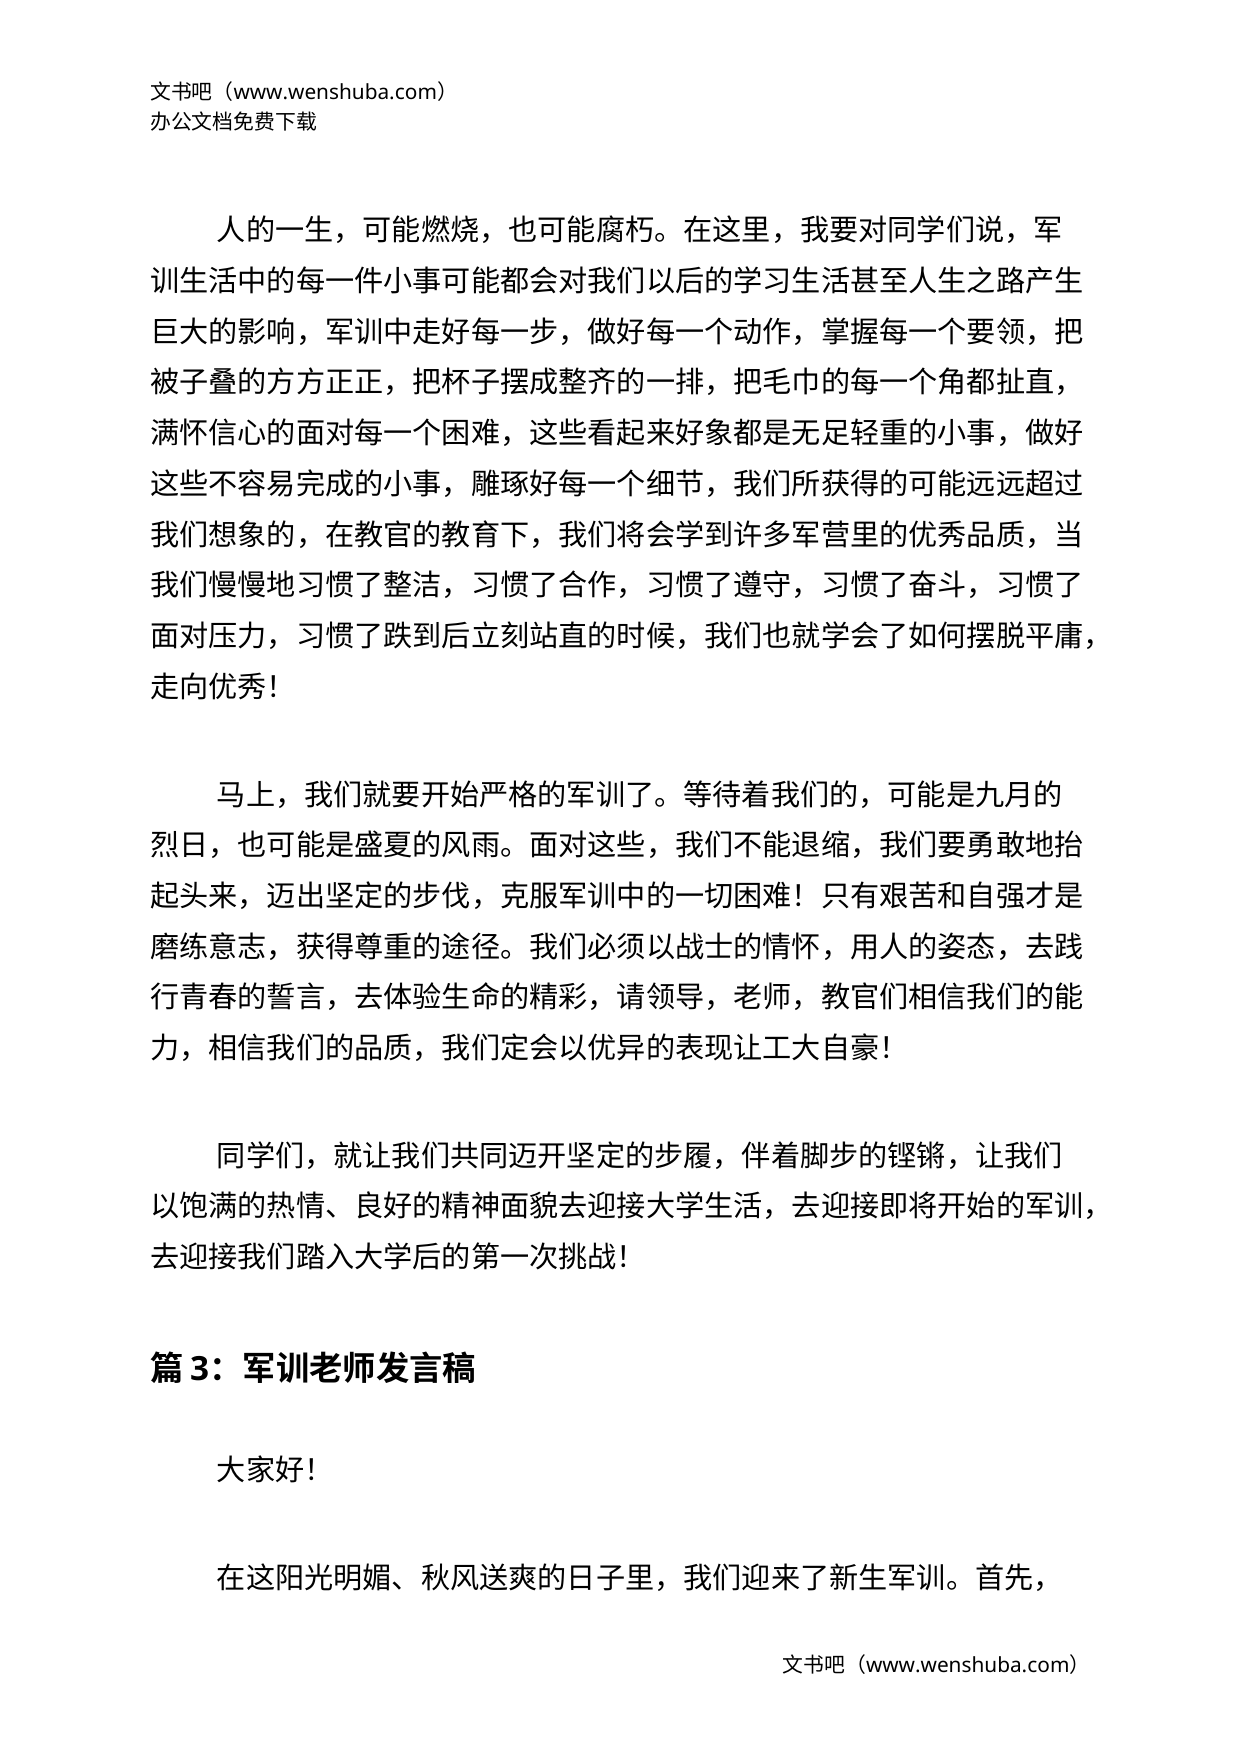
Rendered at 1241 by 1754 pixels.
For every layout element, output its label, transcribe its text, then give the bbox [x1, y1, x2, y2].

text 同学们，就让我们共同迈开坚定的步履，伴着脚步的铿锵，让我们以饱满的热情、良好的精神面貌去迎接大学生活，去迎接即将开始的军训，去迎接我们踏入大学后的第一次挑战！ [150, 1132, 1090, 1276]
text 人的一生，可能燃烧，也可能腐朽。在这里，我要对同学们说，军训生活中的每一件小事可能都会对我们以后的学习生活甚至人生之路产生巨大的影响，军训中走好每一步，做好每一个动作，掌握每一个要领，把被子叠的方方正正，把杯子摆成整齐的一排，把毛巾的每一个角都扯直，满怀信心的面对每一个困难，这些看起来好象都是无足轻重的小事，做好这些不容易完成的小事，雕琢好每一个细节，我们所获得的可能远远超过我们想象的，在教官的教育下，我们将会学到许多军营里的优秀品质，当我们慢慢地习惯了整洁，习惯了合作，习惯了遵守，习惯了奋斗，习惯了面对压力，习惯了跌到后立刻站直的时候，我们也就学会了如何摆脱平庸，走向优秀！ [150, 207, 1090, 706]
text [150, 1554, 1090, 1597]
text 篇3：军训老师发言稿 [150, 1341, 1090, 1390]
text 大家好！ [150, 1447, 1090, 1489]
text 马上，我们就要开始严格的军训了。等待着我们的，可能是九月的烈日，也可能是盛夏的风雨。面对这些，我们不能退缩，我们要勇敢地抬起头来，迈出坚定的步伐，克服军训中的一切困难！只有艰苦和自强才是磨练意志，获得尊重的途径。我们必须以战士的情怀，用人的姿态，去践行青春的誓言，去体验生命的精彩，请领导，老师，教官们相信我们的能力，相信我们的品质，我们定会以优异的表现让工大自豪！ [150, 771, 1090, 1067]
